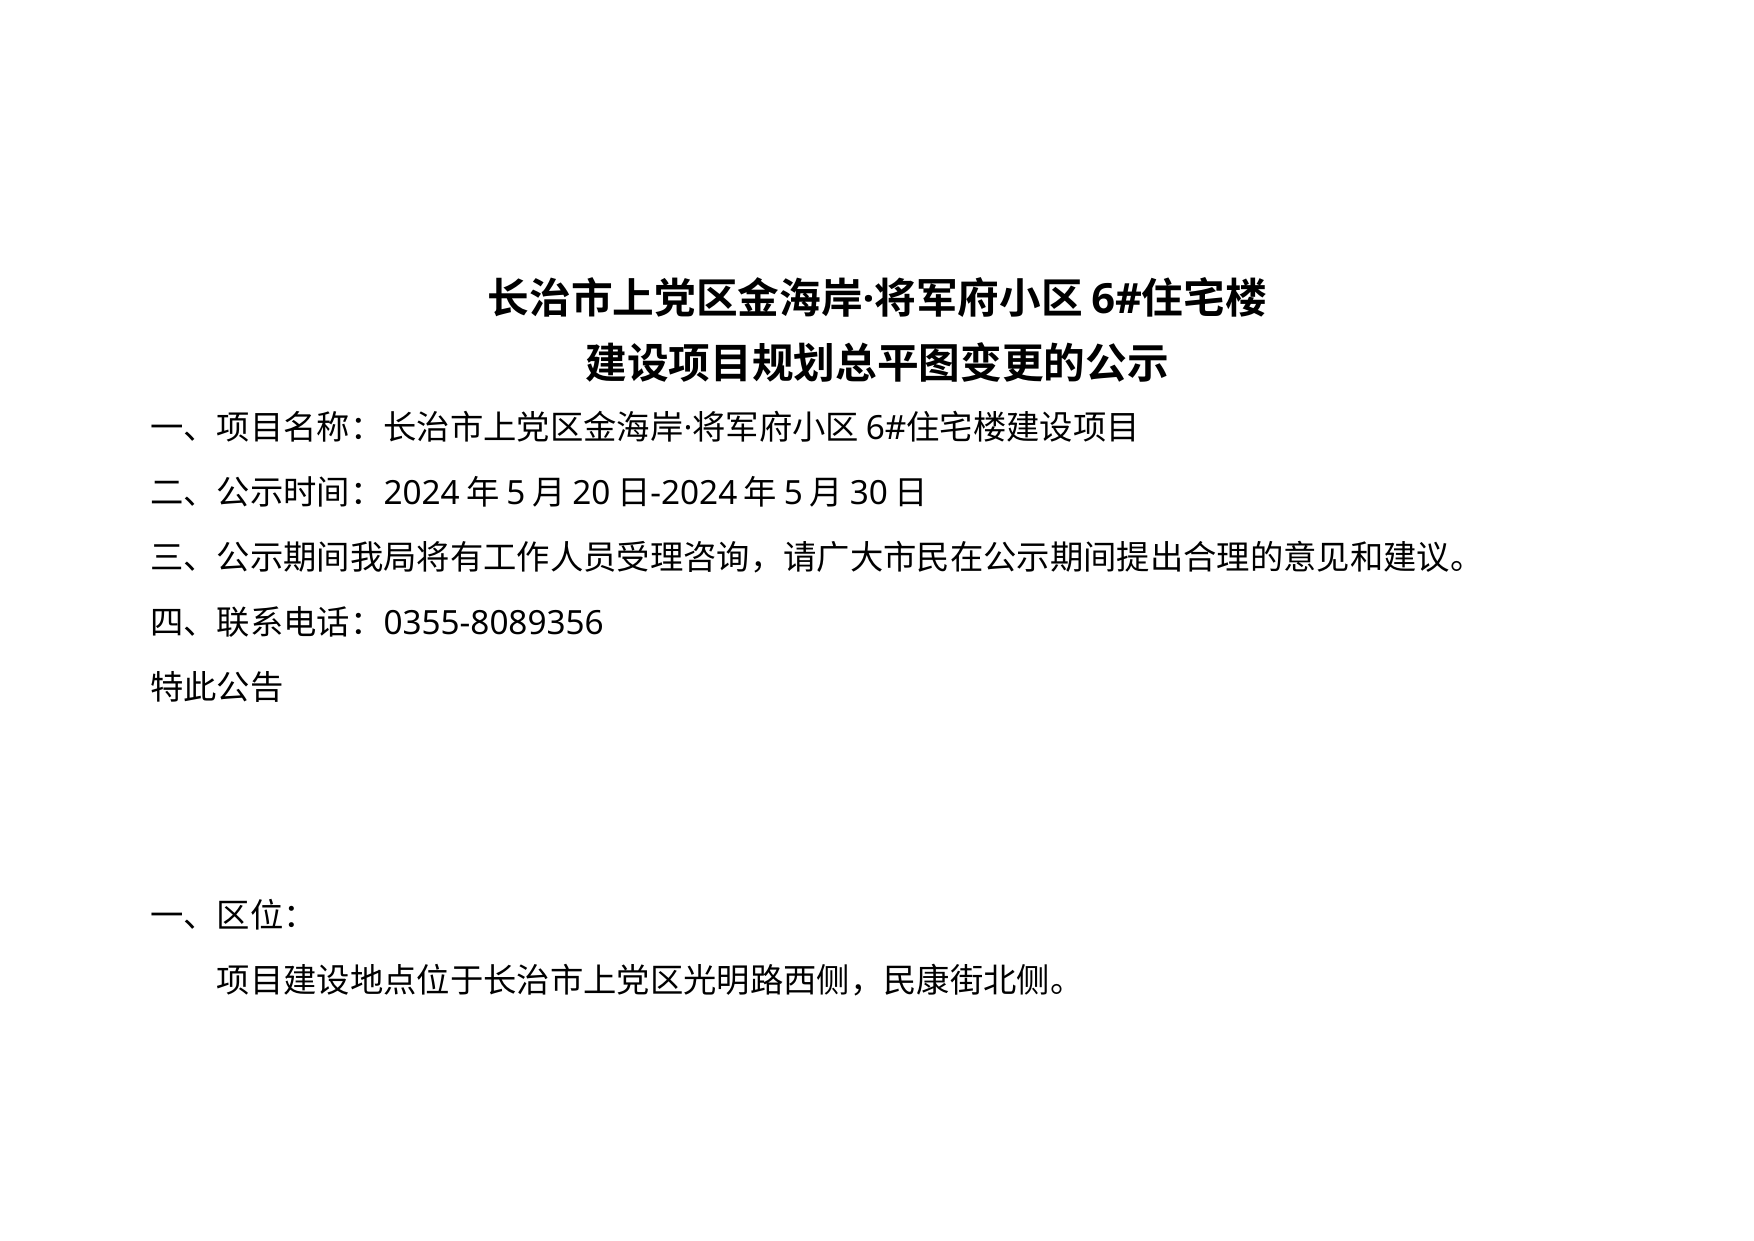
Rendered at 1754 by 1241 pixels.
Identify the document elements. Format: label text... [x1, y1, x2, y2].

subtitle 建设项目规划总平图变更的公示 [150, 328, 1604, 393]
subtitle 长治市上党区金海岸·将军府小区6#住宅楼 [150, 263, 1604, 328]
text 一、项目名称：长治市上党区金海岸·将军府小区6#住宅楼建设项目 [150, 393, 1604, 458]
text 二、公示时间：2024年5月20日-2024年5月30日 [150, 458, 1604, 523]
text 四、联系电话：0355-8089356 [150, 588, 1604, 653]
text 一、区位： [150, 880, 1604, 945]
text 项目建设地点位于长治市上党区光明路西侧，民康街北侧。 [150, 945, 1604, 1010]
text 三、公示期间我局将有工作人员受理咨询，请广大市民在公示期间提出合理的意见和建议。 [150, 523, 1604, 588]
text 特此公告 [150, 653, 1604, 718]
